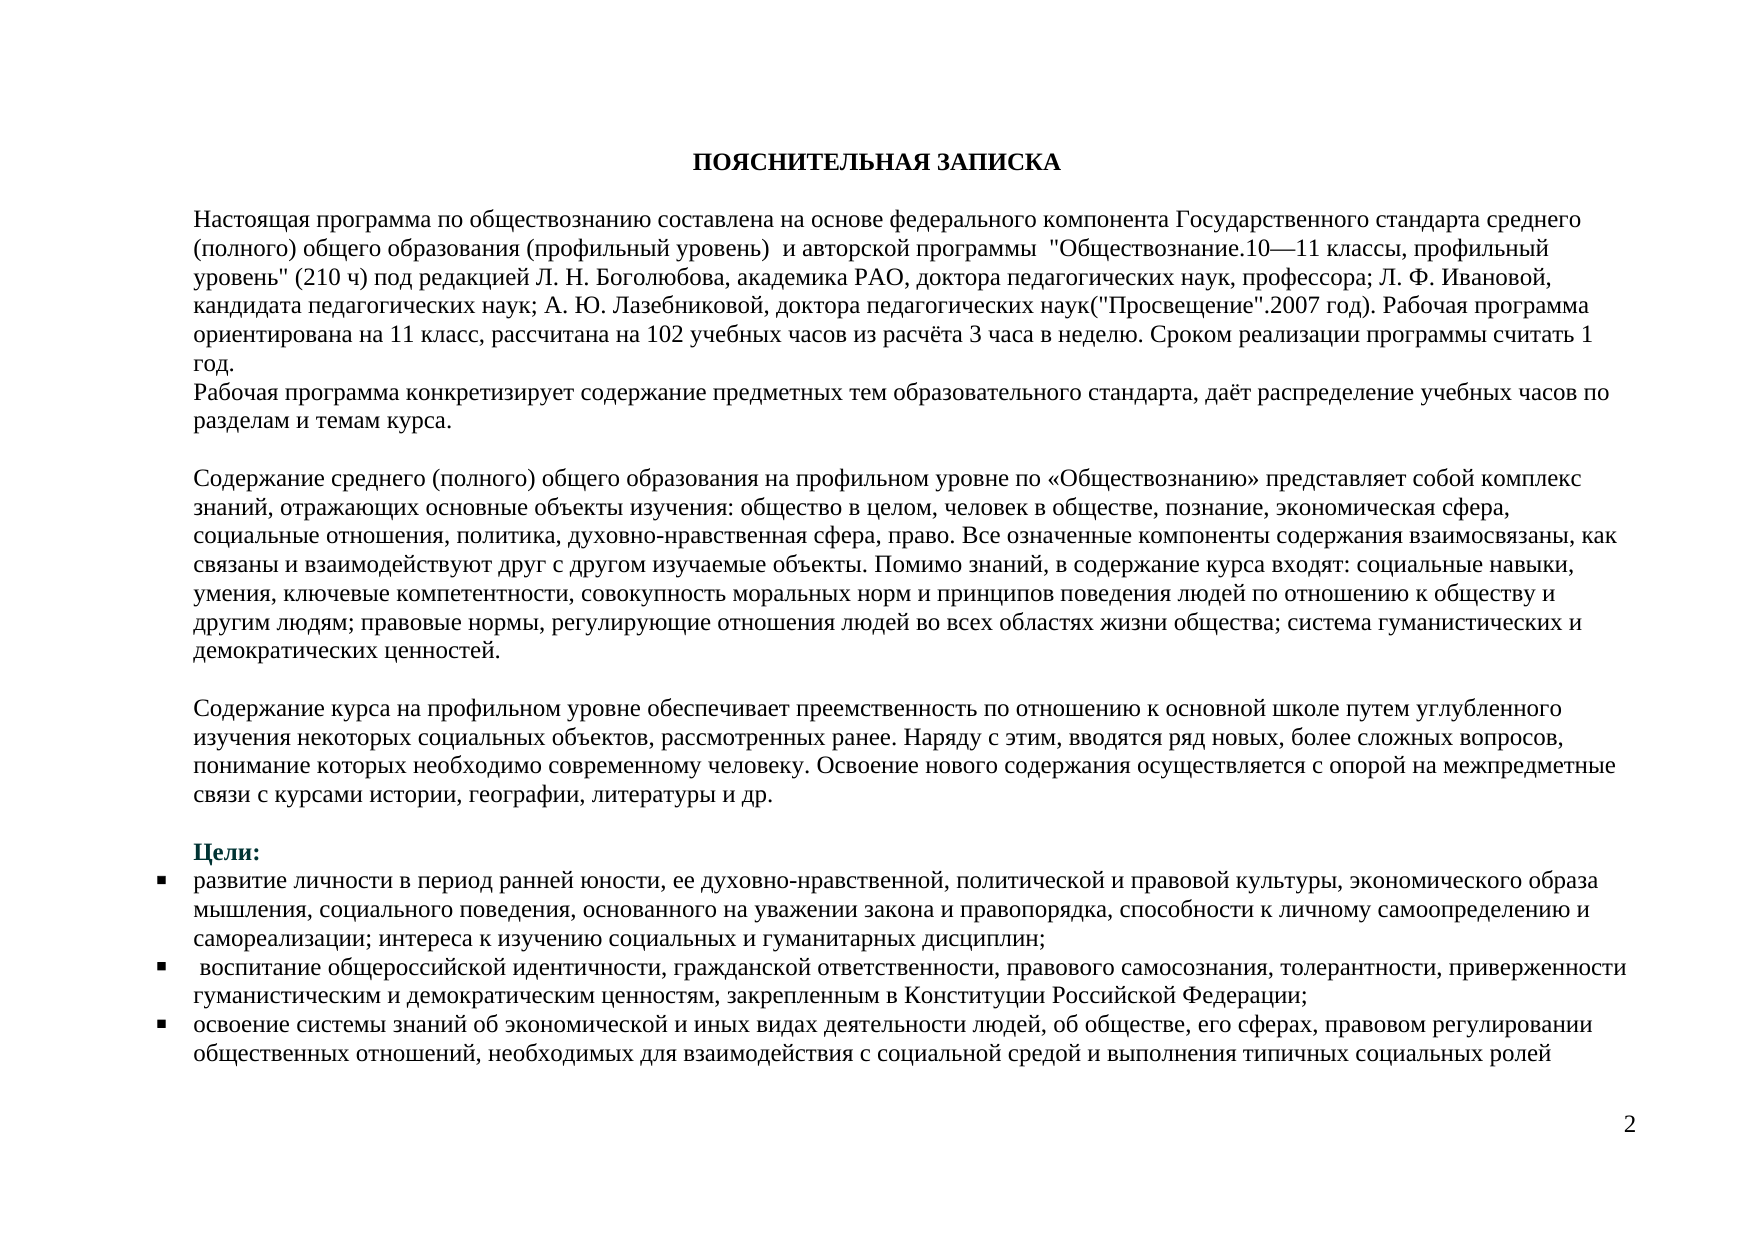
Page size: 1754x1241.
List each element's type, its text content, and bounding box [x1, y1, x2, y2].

text Настоящая программа по обществознанию составлена на основе федерального компонента Государственного стандарта среднего (полного) общего образования (профильный уровень) и авторской программы "Обществознание.10—11 классы, профильный уровень" (210 ч) под редакцией Л. Н. Боголюбова, академика РАО, доктора педагогических наук, профессора; Л. Ф. Ивановой, кандидата педагогических наук; А. Ю. Лазебниковой, доктора педагогических наук("Просвещение".2007 год). Рабочая программа ориентирована на 11 класс, рассчитана на 102 учебных часов из расчёта 3 часа в неделю. Сроком реализации программы считать 1 год. [193, 176, 1636, 377]
text ПОЯСНИТЕЛЬНАЯ ЗАПИСКА [118, 147, 1636, 176]
list воспитание общероссийской идентичности, гражданской ответственности, правового самосознания, толерантности, приверженности гуманистическим и демократическим ценностям, закрепленным в Конституции Российской Федерации; [156, 952, 1636, 1009]
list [156, 1009, 1636, 1067]
list развитие личности в период ранней юности, ее духовно-нравственной, политической и правовой культуры, экономического образа мышления, социального поведения, основанного на уважении закона и правопорядка, способности к личному самоопределению и самореализации; интереса к изучению социальных и гуманитарных дисциплин; [156, 866, 1636, 952]
text Рабочая программа конкретизирует содержание предметных тем образовательного стандарта, даёт распределение учебных часов по разделам и темам курса. Содержание среднего (полного) общего образования на профильном уровне по «Обществознанию» представляет собой комплекс знаний, отражающих основные объекты изучения: общество в целом, человек в обществе, познание, экономическая сфера, социальные отношения, политика, духовно-нравственная сфера, право. Все означенные компоненты содержания взаимосвязаны, как связаны и взаимодействуют друг с другом изучаемые объекты. Помимо знаний, в содержание курса входят: социальные навыки, умения, ключевые компетентности, совокупность моральных норм и принципов поведения людей по отношению к обществу и другим людям; правовые нормы, регулирующие отношения людей во всех областях жизни общества; система гуманистических и демократических ценностей. Содержание курса на профильном уровне обеспечивает преемственность по отношению к основной школе путем углубленного изучения некоторых социальных объектов, рассмотренных ранее. Наряду с этим, вводятся ряд новых, более сложных вопросов, понимание которых необходимо современному человеку. Освоение нового содержания осуществляется с опорой на межпредметные связи с курсами истории, географии, литературы и др. Цели: [193, 377, 1636, 866]
